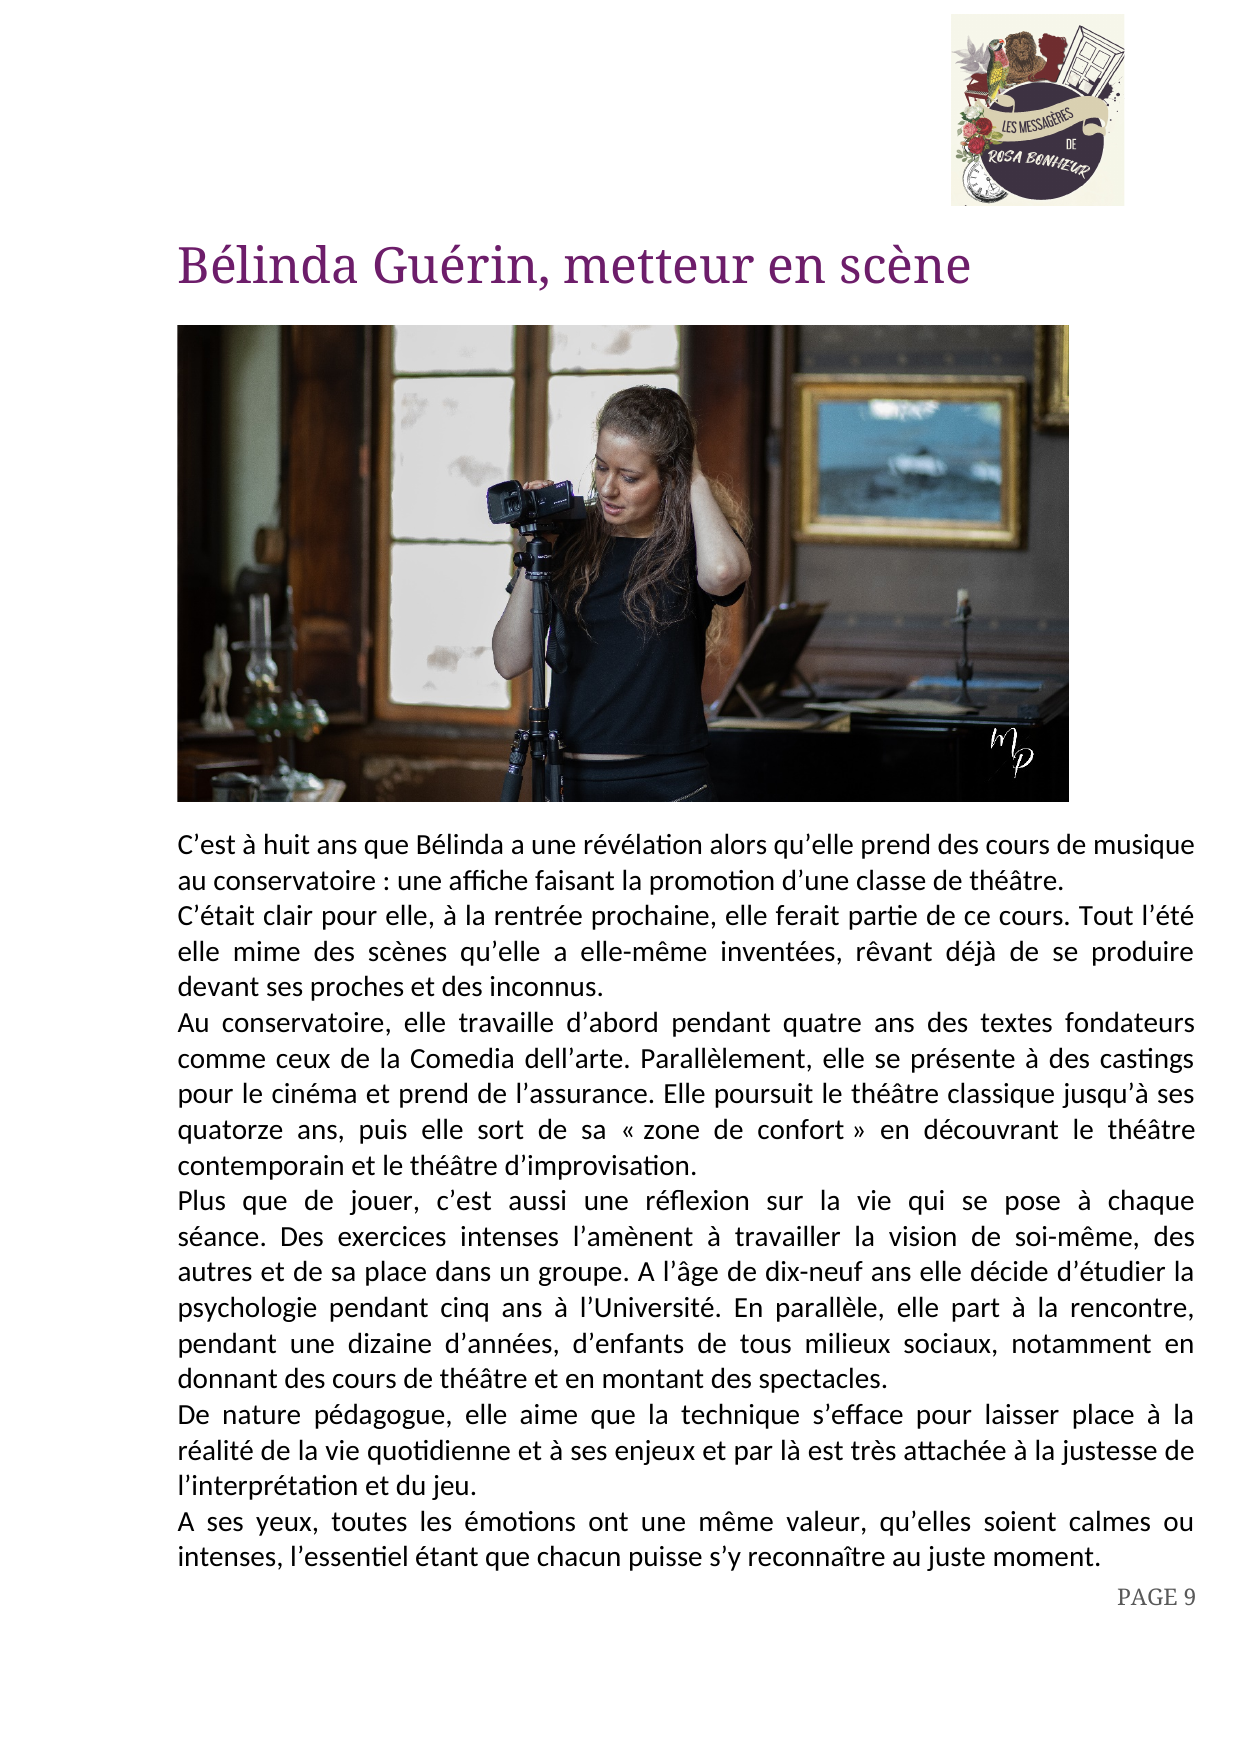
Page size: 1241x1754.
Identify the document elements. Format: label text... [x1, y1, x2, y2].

text C’est à huit ans que Bélinda a une révélation alors qu’elle prend des cours de musique au conservatoire : une affiche faisant la promotion d’une classe de théâtre. [177, 826, 1196, 897]
picture [177, 325, 1069, 802]
text Plus que de jouer, c’est aussi une réflexion sur la vie qui se pose à chaque séance. Des exercices intenses l’amènent à travailler la vision de soi-même, des autres et de sa place dans un groupe. A l’âge de dix-neuf ans elle décide d’étudier la psychologie pendant cinq ans à l’Université. En parallèle, elle part à la rencontre, pendant une dizaine d’années, d’enfants de tous milieux sociaux, notamment en donnant des cours de théâtre et en montant des spectacles. [177, 1182, 1196, 1396]
picture [951, 14, 1125, 206]
text A ses yeux, toutes les émotions ont une même valeur, qu’elles soient calmes ou intenses, l’essentiel étant que chacun puisse s’y reconnaître au juste moment. [177, 1503, 1196, 1574]
text Bélinda Guérin, metteur en scène [177, 230, 1196, 298]
text C’était clair pour elle, à la rentrée prochaine, elle ferait partie de ce cours. Tout l’été elle mime des scènes qu’elle a elle-même inventées, rêvant déjà de se produire devant ses proches et des inconnus. [177, 897, 1196, 1004]
text Au conservatoire, elle travaille d’abord pendant quatre ans des textes fondateurs comme ceux de la Comedia dell’arte. Parallèlement, elle se présente à des castings pour le cinéma et prend de l’assurance. Elle poursuit le théâtre classique jusqu’à ses quatorze ans, puis elle sort de sa « zone de confort » en découvrant le théâtre contemporain et le théâtre d’improvisation. [177, 1004, 1196, 1182]
text De nature pédagogue, elle aime que la technique s’efface pour laisser place à la réalité de la vie quotidienne et à ses enjeux et par là est très attachée à la justesse de l’interprétation et du jeu. [177, 1396, 1196, 1503]
